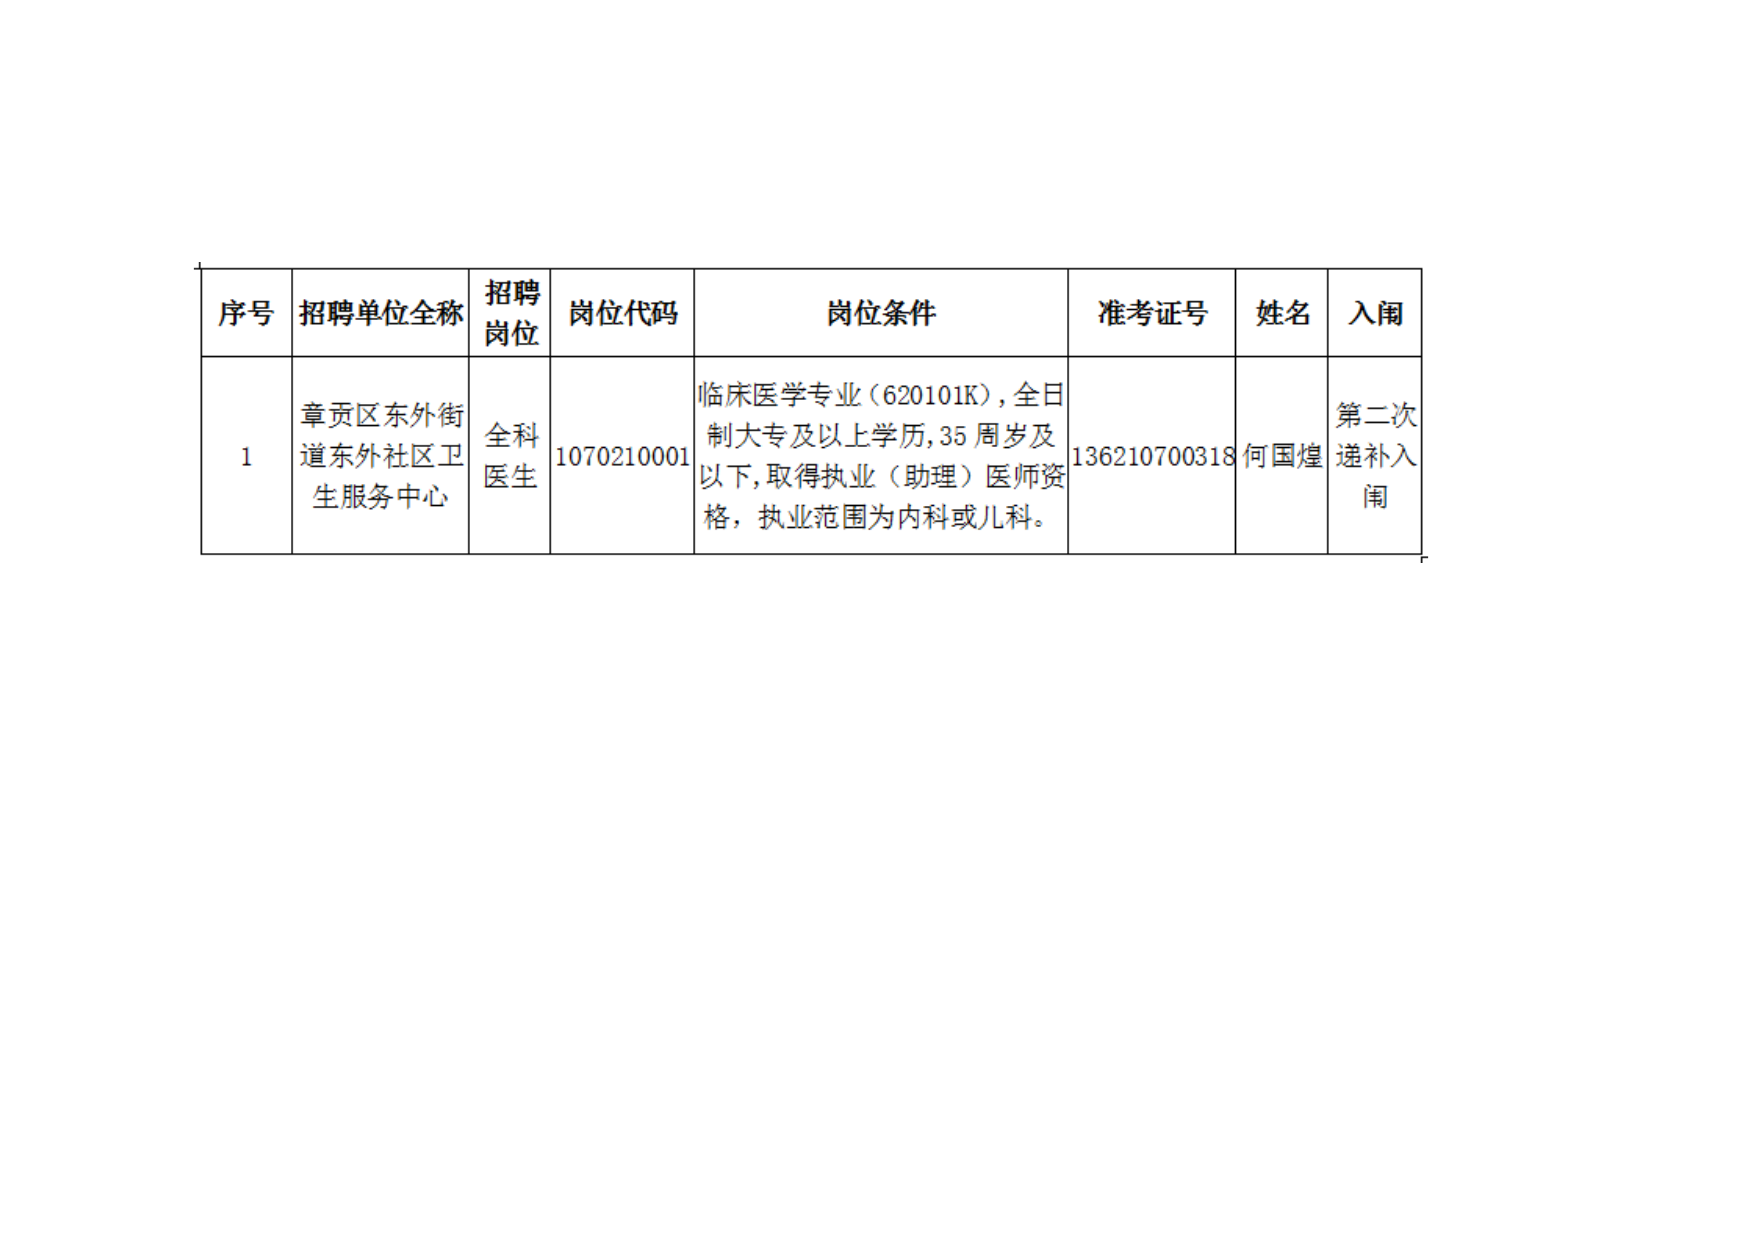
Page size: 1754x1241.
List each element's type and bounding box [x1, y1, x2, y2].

picture [193, 262, 1429, 563]
